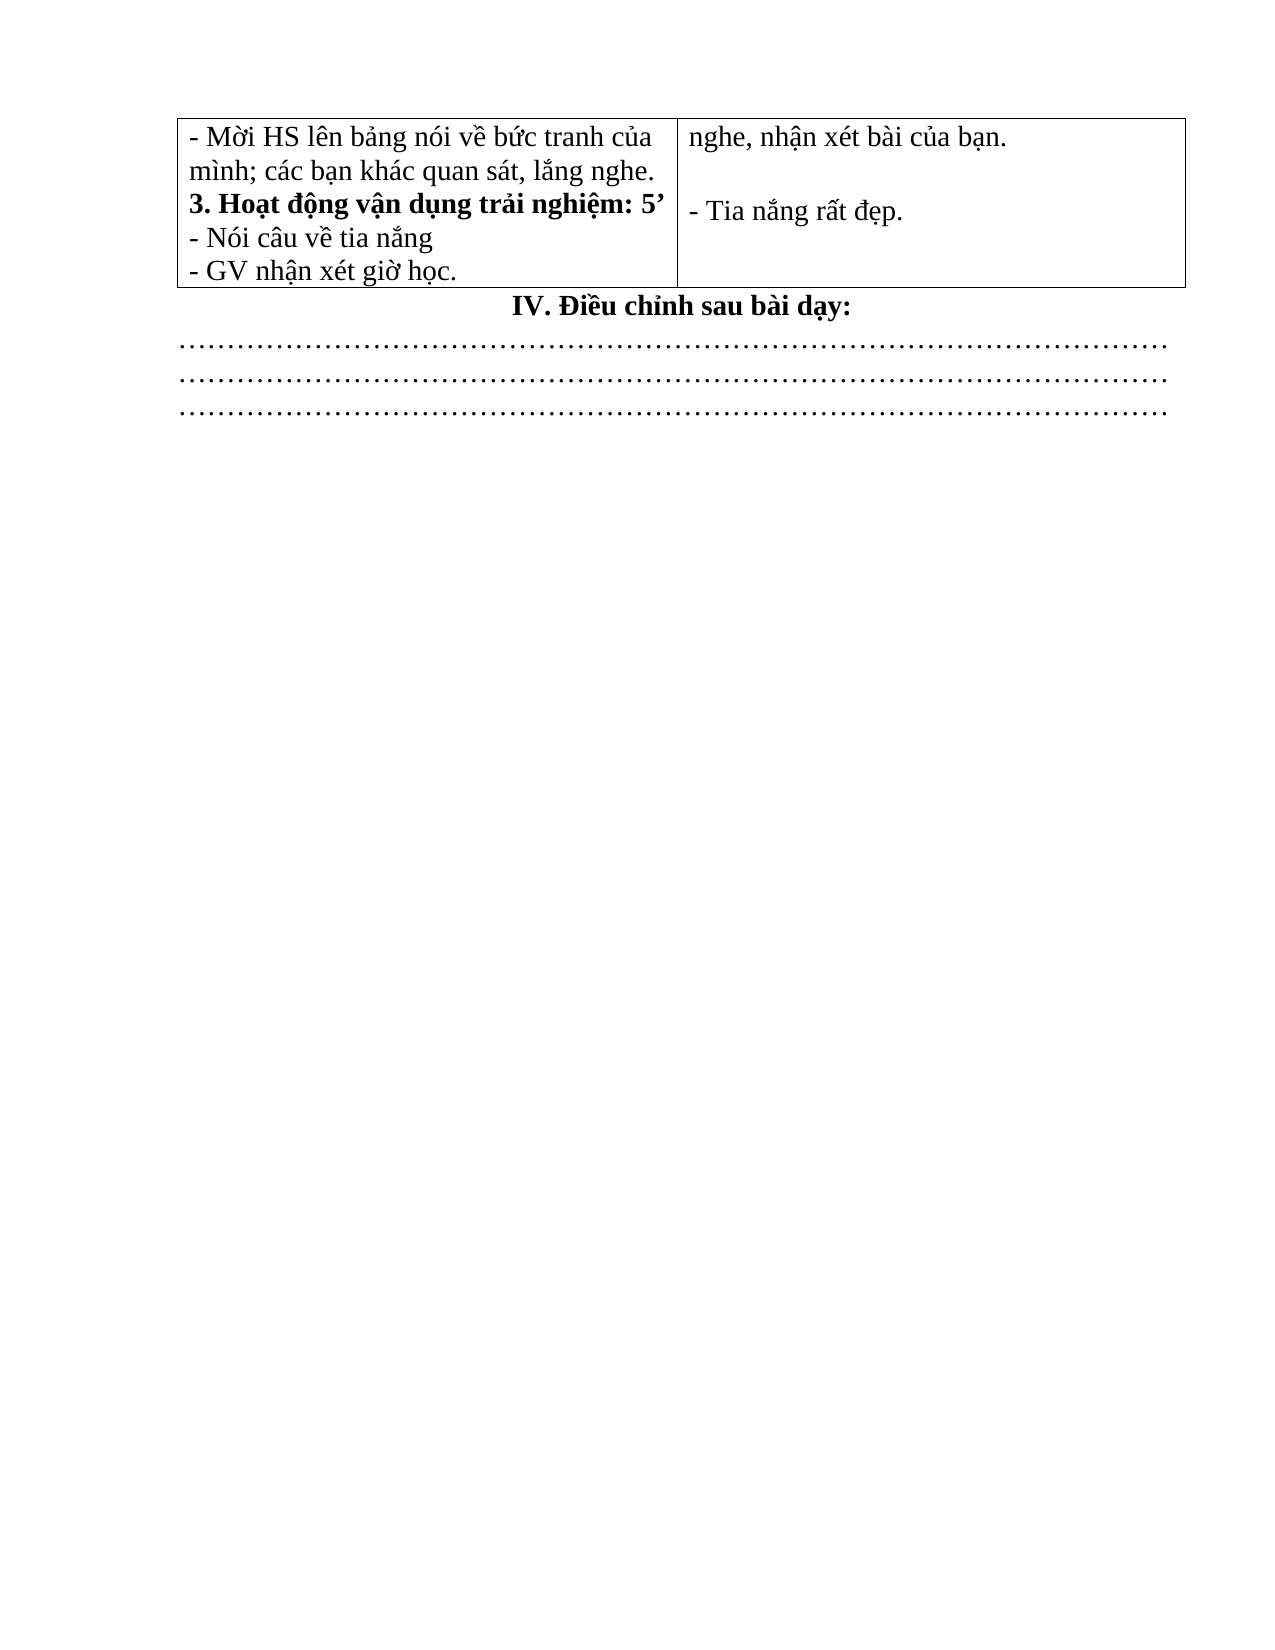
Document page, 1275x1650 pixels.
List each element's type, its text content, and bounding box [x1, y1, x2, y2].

text ……………………………………………………………………………………………………………………………………………………………………………………………………………………………………………………………………………… [177, 321, 1186, 422]
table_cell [178, 119, 677, 287]
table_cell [678, 119, 1185, 287]
text IV. Điều chỉnh sau bài dạy: [177, 288, 1186, 321]
